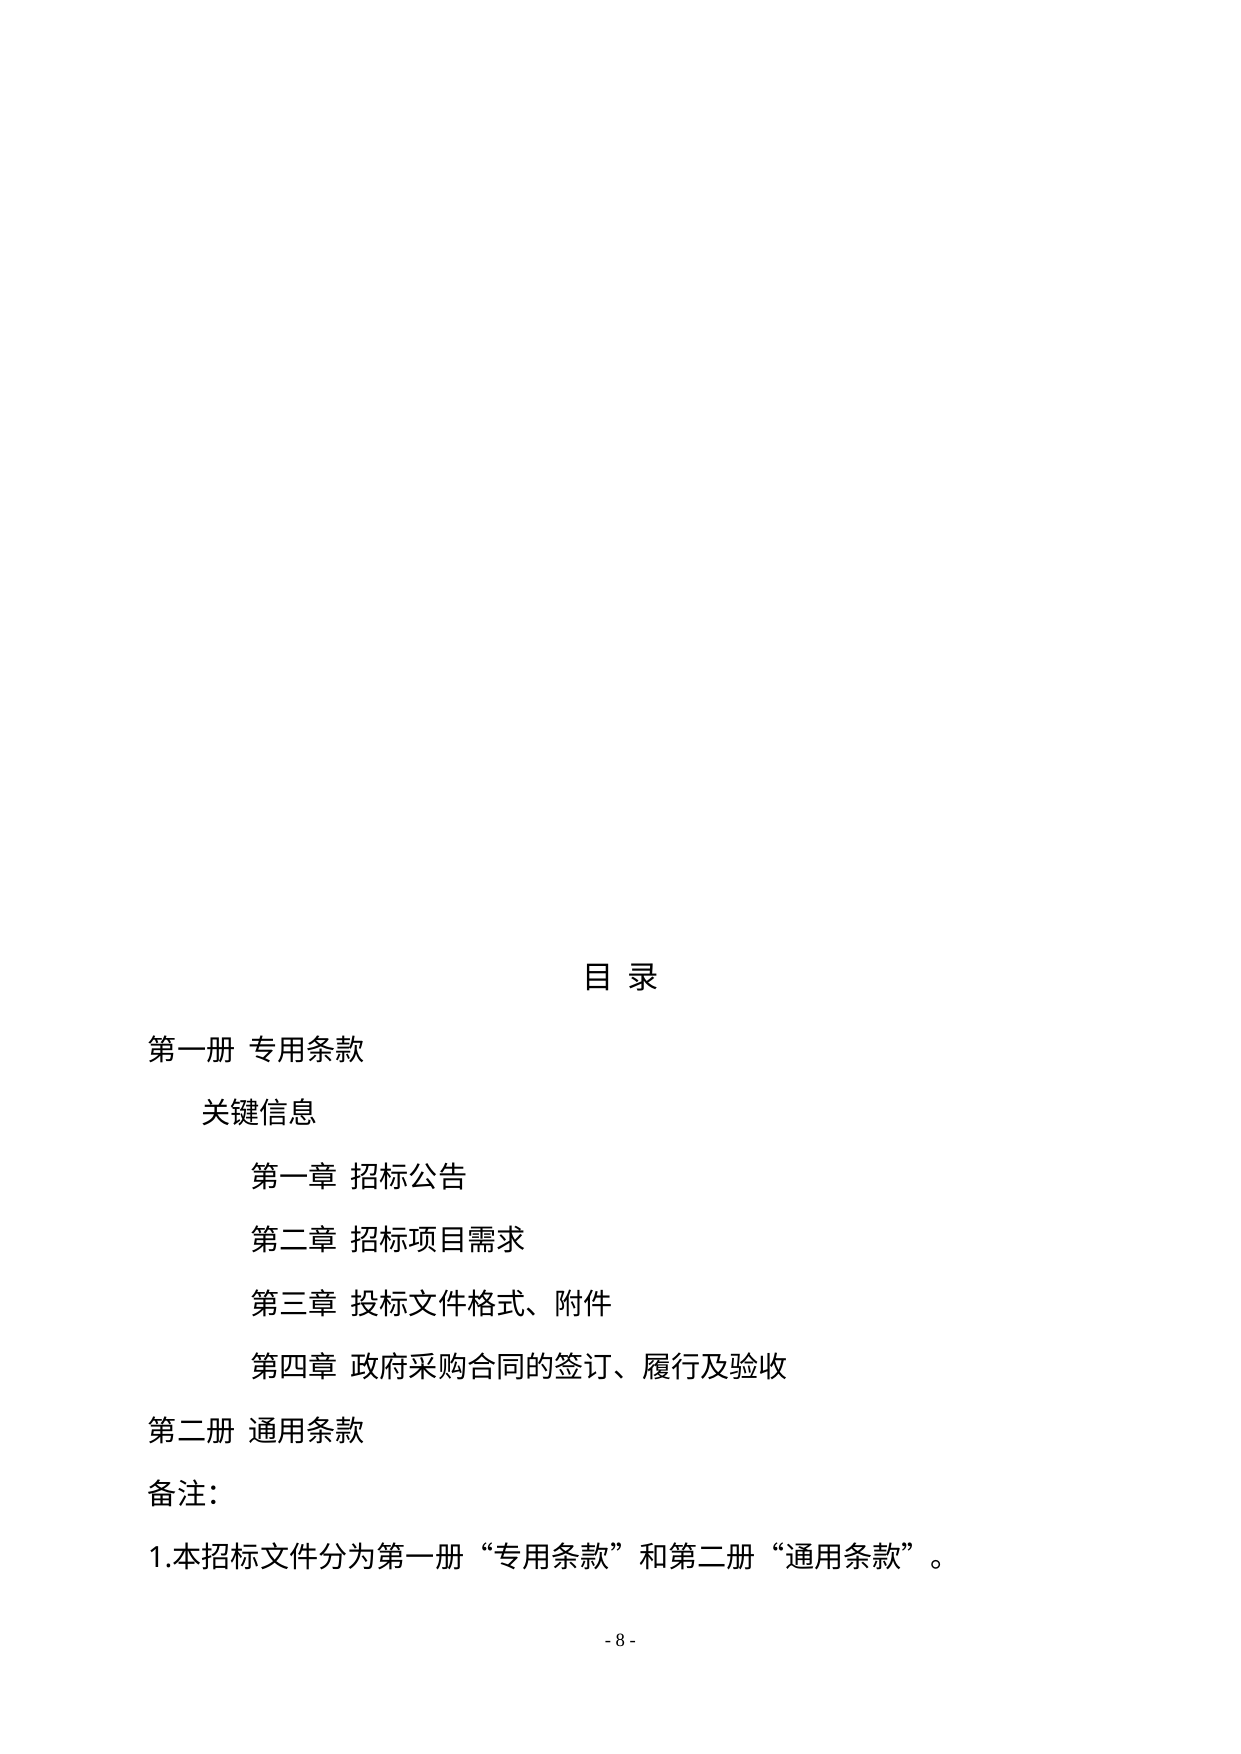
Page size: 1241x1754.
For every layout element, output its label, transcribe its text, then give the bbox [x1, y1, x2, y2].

text 目 录 [148, 952, 1092, 997]
text 第四章 政府采购合同的签订、履行及验收 [162, 1344, 1092, 1386]
text 第一册 专用条款 [148, 1026, 1092, 1069]
text 关键信息 [148, 1090, 1092, 1132]
text 1.本招标文件分为第一册“专用条款”和第二册“通用条款”。 [148, 1534, 1092, 1576]
text 第二册 通用条款 [148, 1407, 1092, 1449]
text 备注： [148, 1471, 1092, 1513]
text 第三章 投标文件格式、附件 [162, 1280, 1092, 1322]
text 第二章 招标项目需求 [162, 1217, 1092, 1259]
text 第一章 招标公告 [162, 1153, 1092, 1196]
